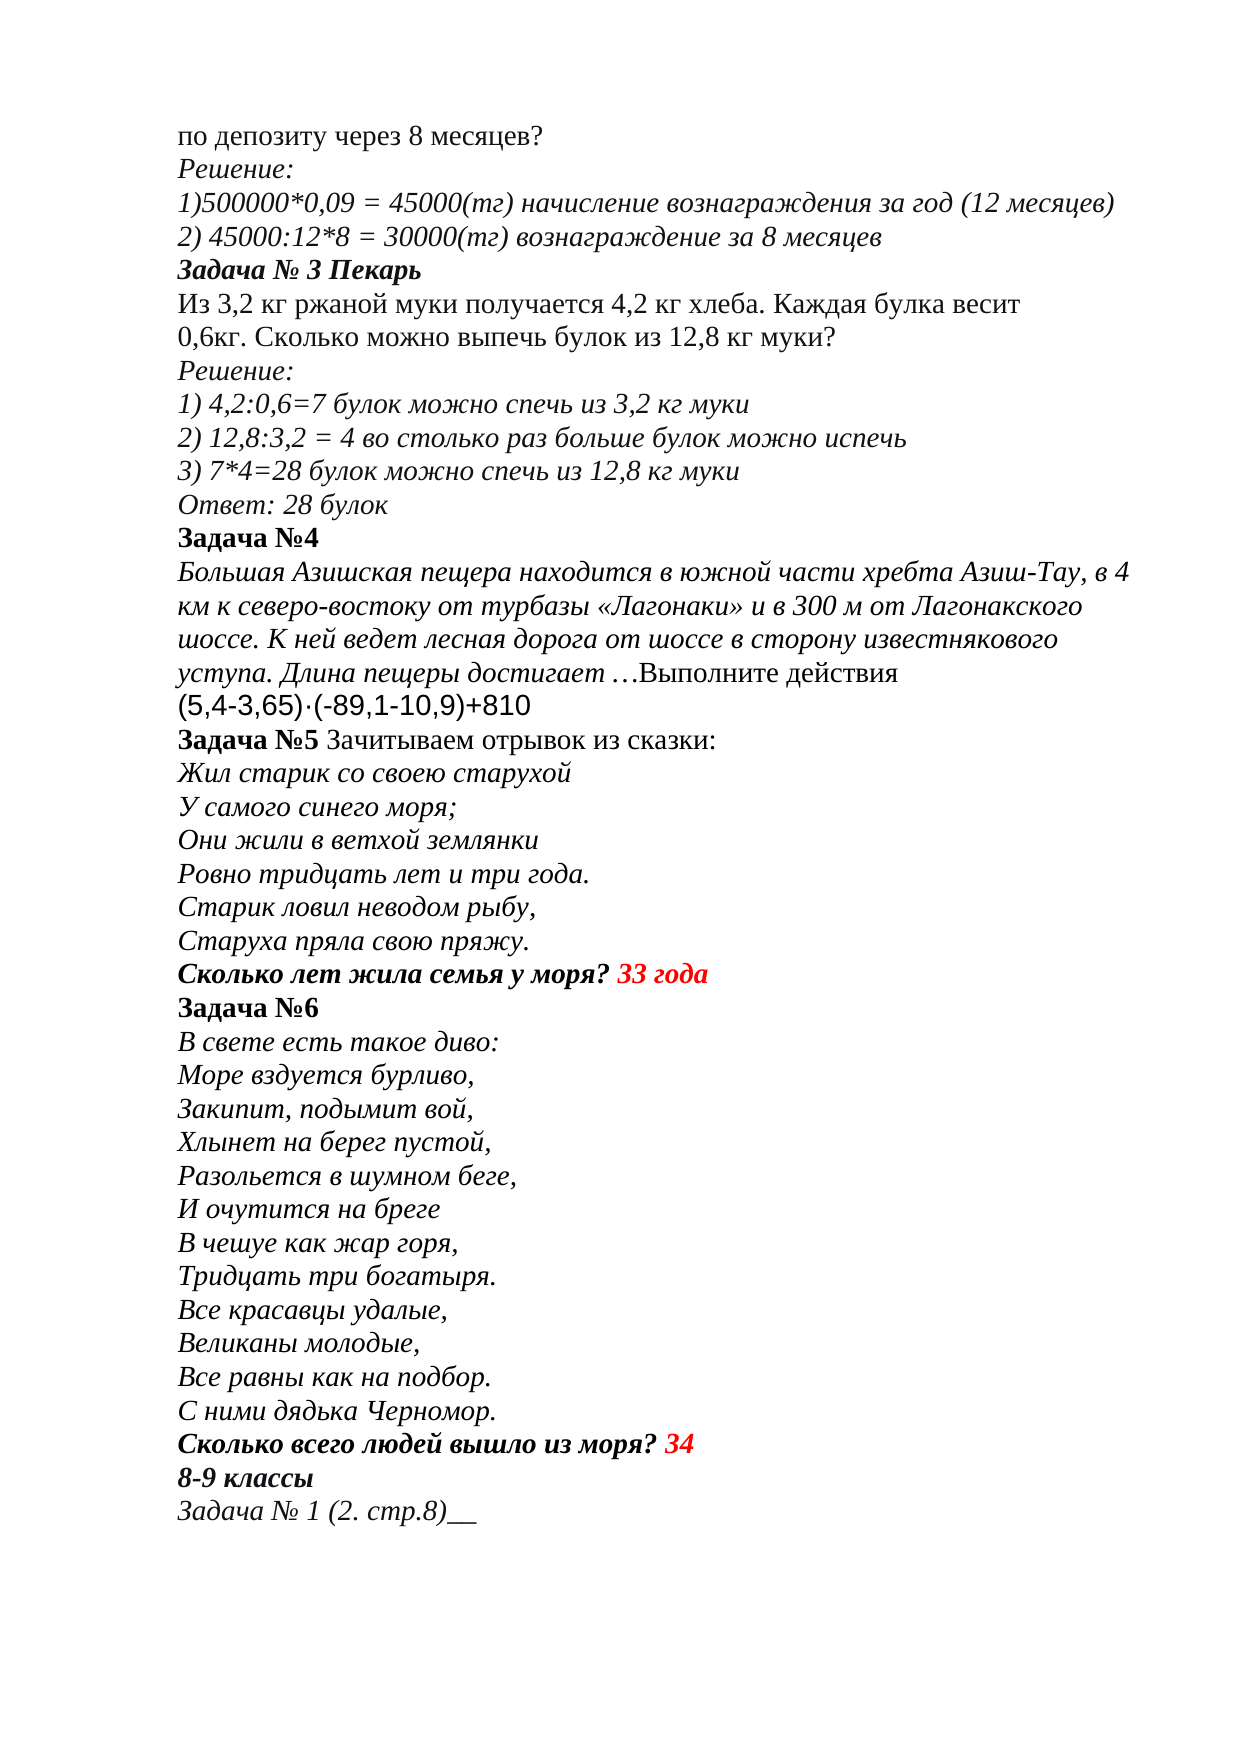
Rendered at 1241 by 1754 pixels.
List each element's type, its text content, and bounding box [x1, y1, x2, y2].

text 8-9 классы [177, 1460, 1152, 1493]
text Сколько лет жила семья у моря? 33 года [177, 957, 1152, 990]
text шоссе. К ней ведет лесная дорога от шоссе в сторону известнякового [177, 621, 1152, 655]
text Большая Азишская пещера находится в южной части хребта Азиш-Тау, в 4 [177, 554, 1152, 588]
text Решение: [177, 353, 1152, 386]
text Старуха пряла свою пряжу. [177, 923, 1152, 957]
text Задача №6 [177, 990, 1152, 1024]
text 1) 4,2:0,6=7 булок можно спечь из 3,2 кг муки [177, 386, 1152, 420]
text Задача №5 Зачитываем отрывок из сказки: [177, 722, 1152, 755]
text Задача № 3 Пекарь [177, 252, 1152, 286]
text Решение: [177, 152, 1152, 185]
text км к северо-востоку от турбазы «Лагонаки» и в 300 м от Лагонакского [177, 588, 1152, 621]
text по депозиту через 8 месяцев? [177, 118, 1152, 152]
text В чешуе как жар горя, [177, 1225, 1152, 1258]
text 0,6кг. Сколько можно выпечь булок из 12,8 кг муки? [177, 319, 1152, 353]
text (5,4-3,65)·(-89,1-10,9)+810 [177, 688, 1152, 722]
text Ответ: 28 булок [177, 487, 1152, 521]
text Задача №4 [177, 521, 1152, 554]
text Жил старик со своею старухой [177, 755, 1152, 789]
text Сколько всего людей вышло из моря? 34 [177, 1426, 1152, 1460]
text С ними дядька Черномор. [177, 1393, 1152, 1426]
text Ровно тридцать лет и три года. [177, 856, 1152, 889]
text Старик ловил неводом рыбу, [177, 889, 1152, 923]
text 1)500000*0,09 = 45000(тг) начисление вознаграждения за год (12 месяцев) [177, 185, 1152, 219]
text Закипит, подымит вой, [177, 1091, 1152, 1124]
text В свете есть такое диво: [177, 1024, 1152, 1057]
text Хлынет на берег пустой, [177, 1124, 1152, 1158]
text Тридцать три богатыря. [177, 1258, 1152, 1292]
text Из 3,2 кг ржаной муки получается 4,2 кг хлеба. Каждая булка весит [177, 286, 1152, 319]
text Великаны молодые, [177, 1326, 1152, 1359]
text 2) 45000:12*8 = 30000(тг) вознаграждение за 8 месяцев [177, 219, 1152, 252]
text И очутится на бреге [177, 1191, 1152, 1225]
text Задача № 1 (2. стр.8)__ [177, 1493, 1152, 1527]
text Море вздуется бурливо, [177, 1057, 1152, 1091]
text 2) 12,8:3,2 = 4 во столько раз больше булок можно испечь [177, 420, 1152, 453]
text Они жили в ветхой землянки [177, 822, 1152, 856]
text Все равны как на подбор. [177, 1359, 1152, 1393]
text Разольется в шумном беге, [177, 1158, 1152, 1191]
text уступа. Длина пещеры достигает …Выполните действия [177, 655, 1152, 688]
text Все красавцы удалые, [177, 1292, 1152, 1326]
text У самого синего моря; [177, 789, 1152, 822]
text 3) 7*4=28 булок можно спечь из 12,8 кг муки [177, 453, 1152, 487]
